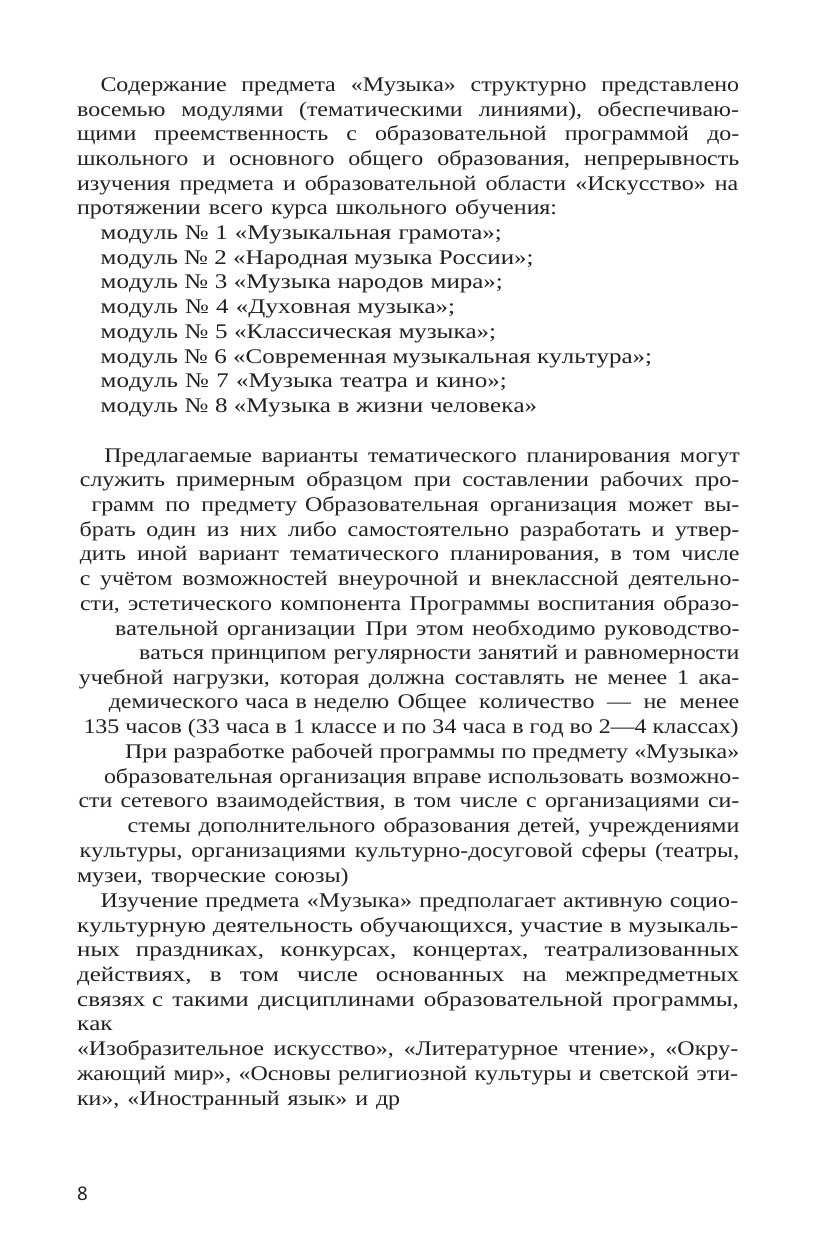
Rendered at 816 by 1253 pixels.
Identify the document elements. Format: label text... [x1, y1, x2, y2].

text 8 [77, 1180, 755, 1205]
text модуль № 8 «Музыка в жизни человека» [100, 393, 755, 417]
text музеи, творческие союзы) [77, 863, 755, 887]
text модуль № 5 «Классическая музыка»; [100, 319, 755, 343]
text Предлагаемые варианты тематического планирования могут служить примерным образцом при составлении рабочих про- грамм по предмету Образовательная организация может вы- брать один из них либо самостоятельно разработать и утвер- дить иной вариант тематического планирования, в том числе с учётом возможностей внеурочной и внеклассной деятельно- сти, эстетического компонента Программы воспитания образо- вательной организации При этом необходимо руководство- ваться принципом регулярности занятий и равномерности учебной нагрузки, которая должна составлять не менее 1 ака- демического часа в неделю Общее количество — не менее 135 часов (33 часа в 1 классе и по 34 часа в год во 2—4 классах) При разработке рабочей программы по предмету «Музыка» образовательная организация вправе использовать возможно- сти сетевого взаимодействия, в том числе с организациями си- стемы дополнительного образования детей, учреждениями культуры, организациями культурно-досуговой сферы (театры, [77, 443, 739, 862]
text Содержание предмета «Музыка» структурно представлено восемью модулями (тематическими линиями), обеспечиваю- щими преемственность с образовательной программой до- школьного и основного общего образования, непрерывность изучения предмета и образовательной области «Искусство» на протяжении всего курса школьного обучения: [77, 72, 739, 219]
text Изучение предмета «Музыка» предполагает активную социо- культурную деятельность обучающихся, участие в музыкаль- ных праздниках, конкурсах, концертах, театрализованных действиях, в том числе основанных на межпредметных связях с такими дисциплинами образовательной программы, как [77, 888, 739, 1035]
text модуль № 6 «Современная музыкальная культура»; модуль № 7 «Музыка театра и кино»; [100, 344, 724, 392]
text «Изобразительное искусство», «Литературное чтение», «Окру- жающий мир», «Основы религиозной культуры и светской эти- ки», «Иностранный язык» и др [77, 1036, 739, 1109]
text модуль № 1 «Музыкальная грамота»; модуль № 2 «Народная музыка России»; модуль № 3 «Музыка народов мира»; модуль № 4 «Духовная музыка»; [100, 220, 536, 318]
